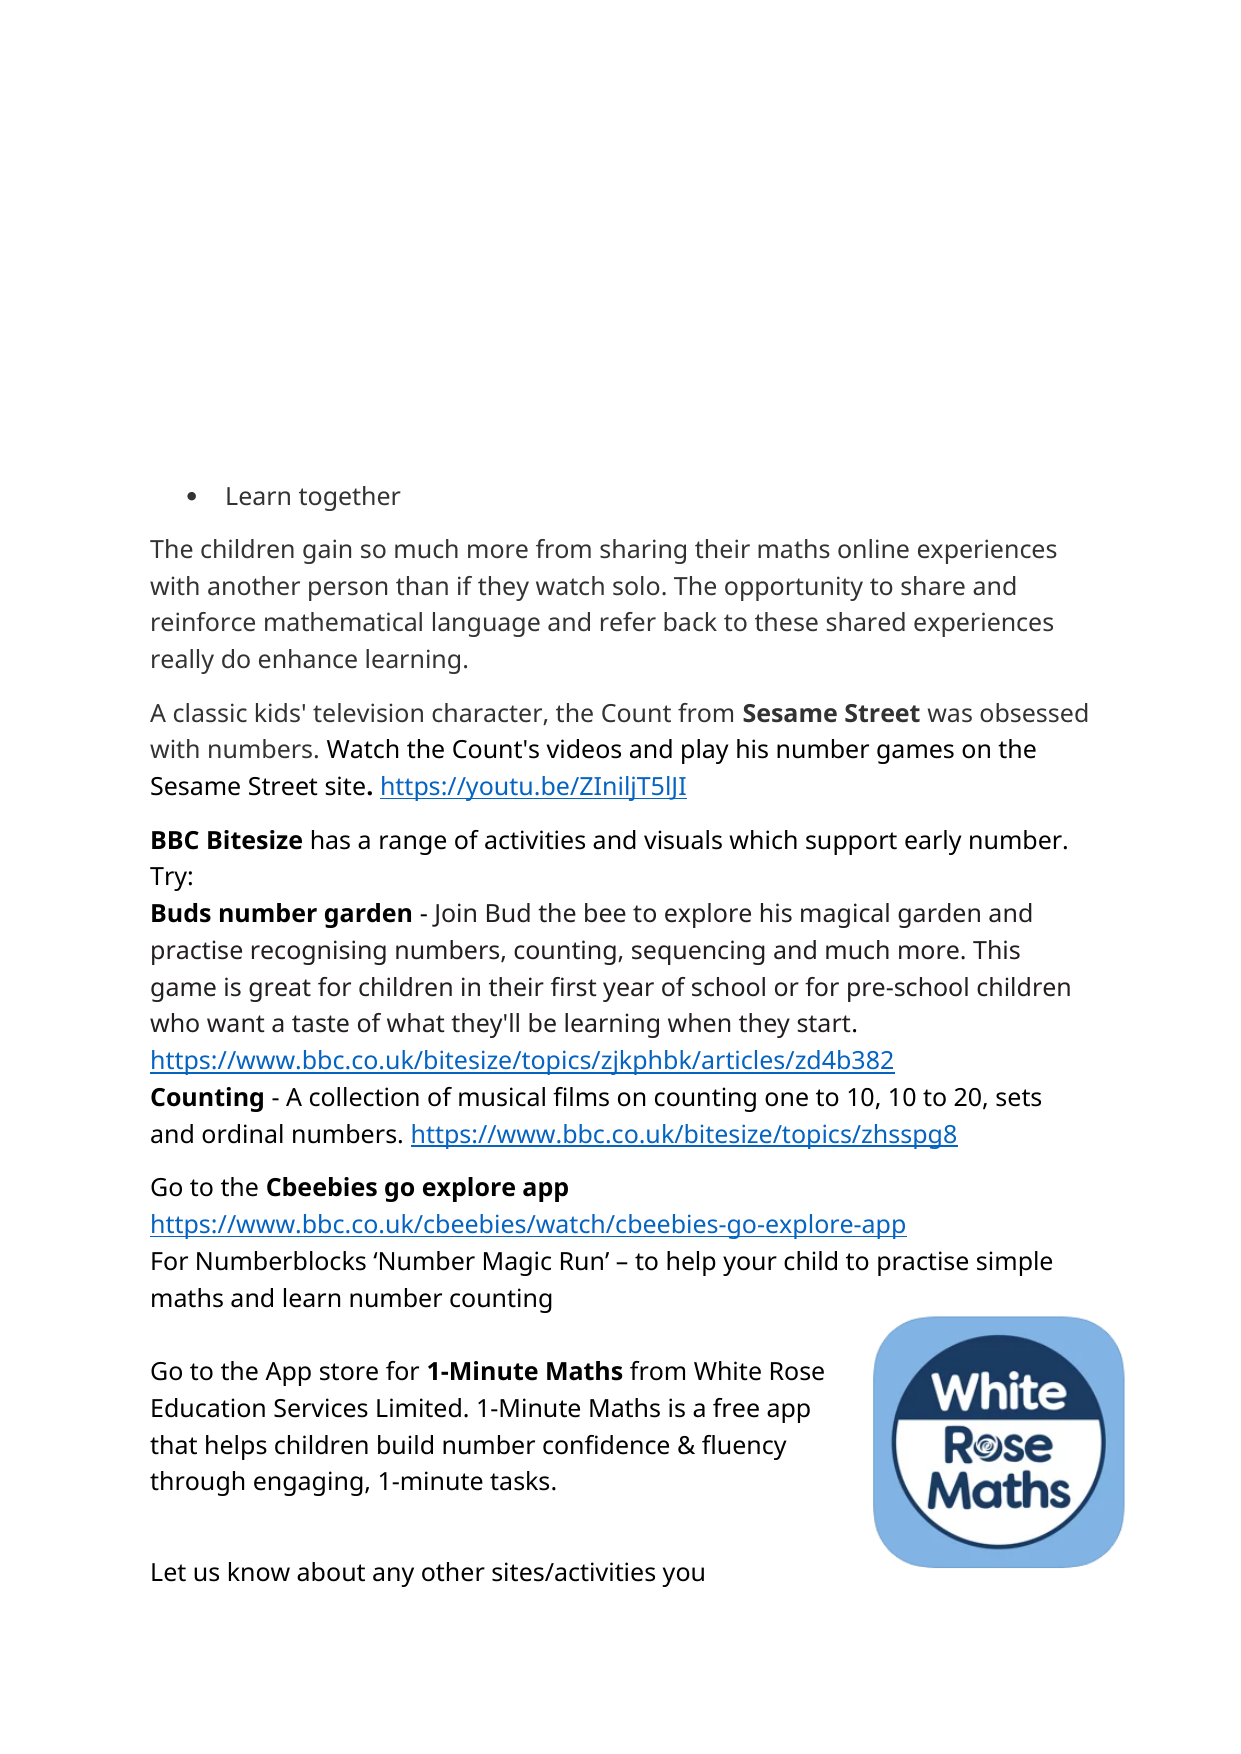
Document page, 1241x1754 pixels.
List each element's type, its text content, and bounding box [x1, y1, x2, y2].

text Counting - A collection of musical films on counting one to 10, 10 to 20, sets and ordinal numbers. https://www.bbc.co.uk/bitesize/topics/zhsspg8 [150, 1080, 1090, 1151]
text through engaging, 1-minute tasks. [150, 1464, 844, 1498]
picture [844, 1295, 1151, 1597]
text BBC Bitesize has a range of activities and visuals which support early number. [150, 822, 1090, 856]
text Go to the App store for 1-Minute Maths from White Rose [150, 1354, 844, 1388]
text Education Services Limited. 1-Minute Maths is a free app [150, 1391, 844, 1424]
list Learn together [187, 478, 1090, 512]
text Try: [150, 859, 1090, 893]
text For Numberblocks ‘Number Magic Run’ – to help your child to practise simple maths and learn number counting [150, 1243, 1090, 1314]
text Go to the Cbeebies go explore app https://www.bbc.co.uk/cbeebies/watch/cbeebies-go-explore-app [150, 1170, 1090, 1241]
text that helps children build number confidence & fluency [150, 1427, 844, 1461]
text Buds number garden - Join Bud the bee to explore his magical garden and practise recognising numbers, counting, sequencing and much more. This game is great for children in their first year of school or for pre-school children who want a taste of what they'll be learning when they start. https://www.bbc.co.uk/bitesize/topics/zjkphbk/articles/zd4b382 [150, 896, 1090, 1077]
text Let us know about any other sites/activities you [150, 1554, 844, 1588]
text The children gain so much more from sharing their maths online experiences with another person than if they watch solo. The opportunity to share and reinforce mathematical language and refer back to these shared experiences really do enhance learning. [150, 532, 1090, 676]
text A classic kids' television character, the Count from Sesame Street was obsessed with numbers. Watch the Count's videos and play his number games on the Sesame Street site. https://youtu.be/ZIniljT5lJI [150, 695, 1090, 803]
